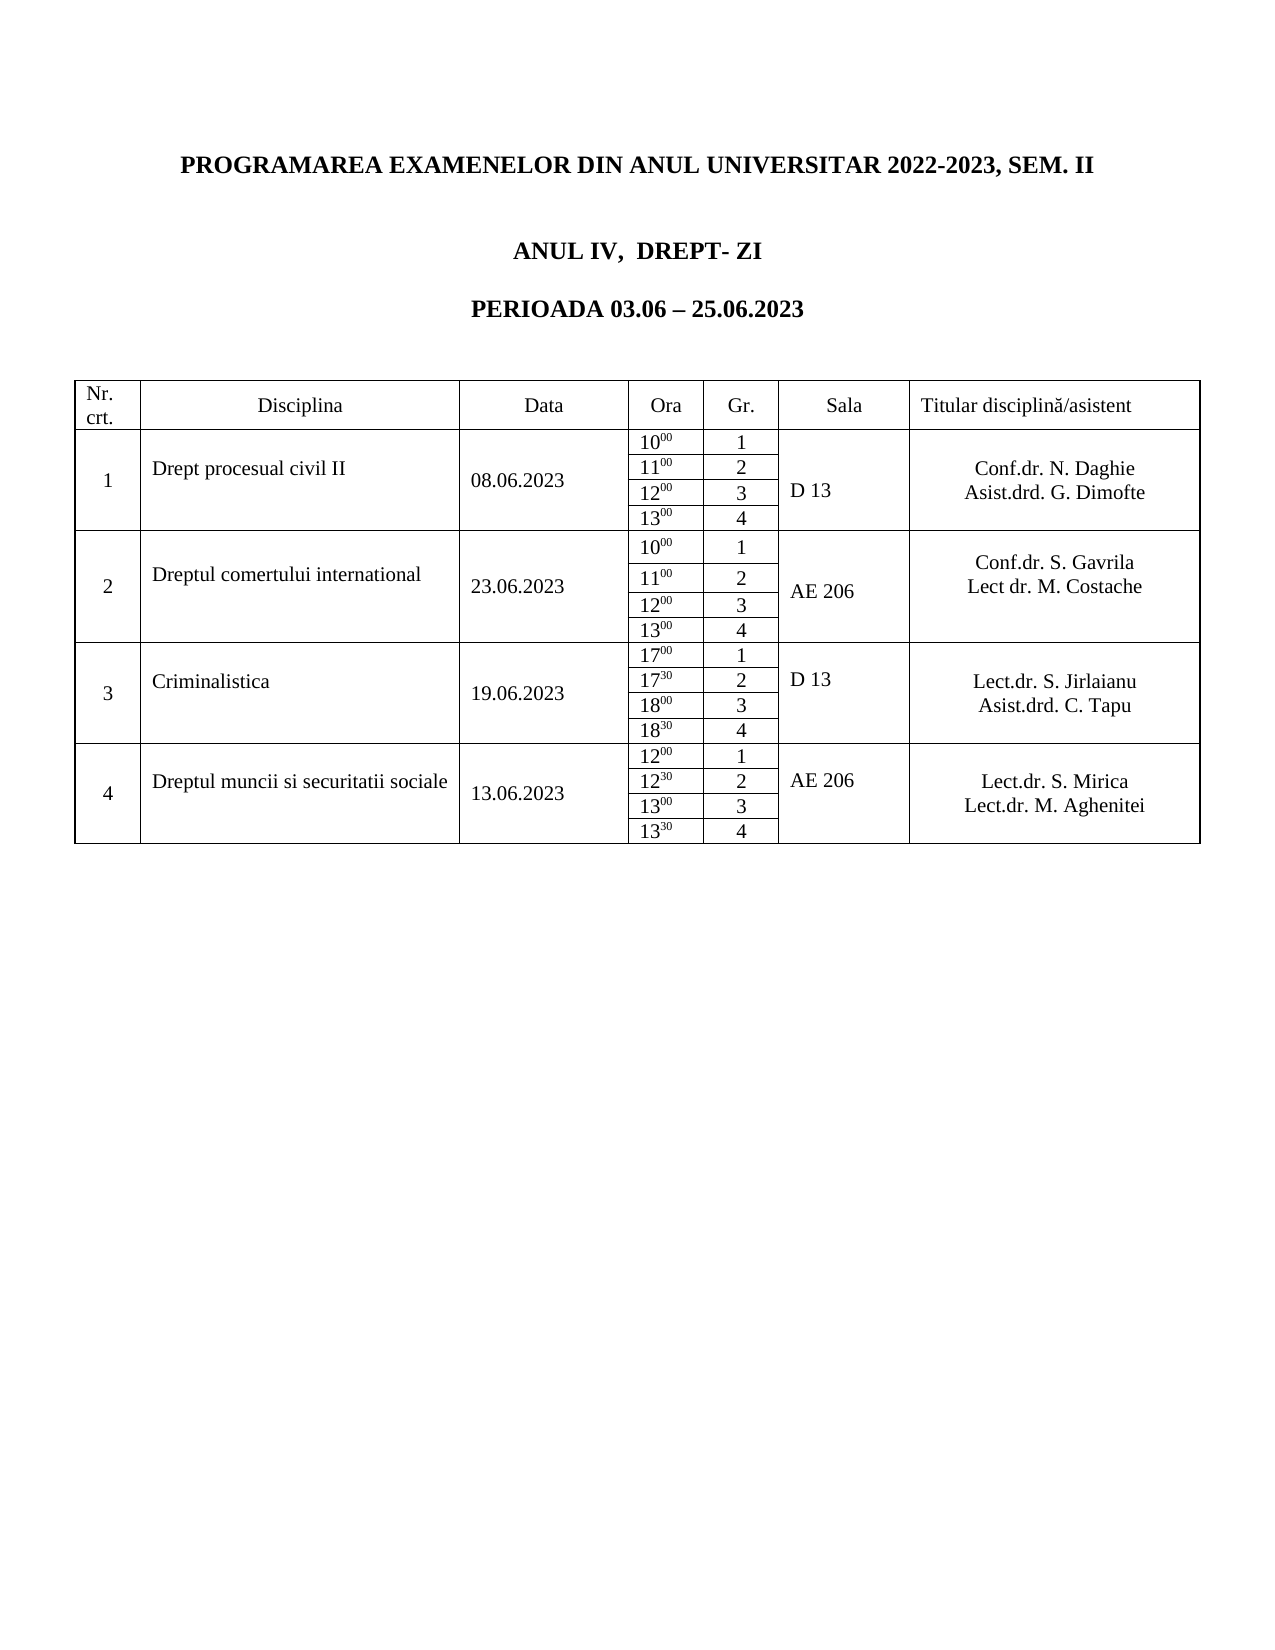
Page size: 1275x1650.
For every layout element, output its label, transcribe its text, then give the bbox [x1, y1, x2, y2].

table_header Titular disciplină/asistent [910, 381, 1199, 429]
table_cell 1 [704, 744, 778, 768]
table_header Nr. crt. [76, 381, 140, 429]
table_cell 1730 [629, 668, 703, 692]
table_cell 1000 [629, 531, 703, 563]
table_cell 4 [704, 618, 778, 642]
table_cell 1700 [629, 643, 703, 667]
table_cell Lect.dr. S. Mirica Lect.dr. M. Aghenitei [910, 744, 1199, 843]
table_cell 4 [76, 744, 140, 843]
text ANUL IV, DREPT- ZI [150, 236, 1125, 265]
table_cell 3 [704, 480, 778, 504]
table_header Sala [779, 381, 909, 429]
text PROGRAMAREA EXAMENELOR DIN ANUL UNIVERSITAR 2022-2023, SEM. II [150, 150, 1125, 179]
table_cell 2 [704, 564, 778, 592]
table_cell Conf.dr. N. Daghie Asist.drd. G. Dimofte [910, 430, 1199, 529]
table_header Disciplina [141, 381, 459, 429]
table_cell 4 [704, 819, 778, 843]
table_cell 3 [76, 643, 140, 742]
table_cell Drept procesual civil II [141, 430, 459, 529]
table_cell 1 [704, 531, 778, 563]
table_cell 1330 [629, 819, 703, 843]
table_cell 1 [704, 430, 778, 454]
table_cell 1200 [629, 593, 703, 617]
table_cell D 13 [779, 430, 909, 529]
table_cell 4 [704, 506, 778, 529]
table_cell 1300 [629, 618, 703, 642]
table_cell 08.06.2023 [460, 430, 628, 529]
table_cell 1200 [629, 480, 703, 504]
table_cell 1300 [629, 506, 703, 529]
table_cell 1200 [629, 744, 703, 768]
table_cell 1230 [629, 769, 703, 793]
table_cell 2 [76, 531, 140, 642]
table_cell 1100 [629, 455, 703, 479]
table_cell 1800 [629, 693, 703, 717]
table_cell Lect.dr. S. Jirlaianu Asist.drd. C. Tapu [910, 643, 1199, 742]
table_cell 1 [704, 643, 778, 667]
table_cell 1300 [629, 794, 703, 818]
table_cell 1 [76, 430, 140, 529]
table_cell 1000 [629, 430, 703, 454]
table_cell AE 206 [779, 744, 909, 843]
table_cell 1830 [629, 719, 703, 742]
table_cell Dreptul muncii si securitatii sociale [141, 744, 459, 843]
table_cell 2 [704, 769, 778, 793]
table_cell 4 [704, 719, 778, 742]
table_cell 13.06.2023 [460, 744, 628, 843]
table_cell 2 [704, 455, 778, 479]
table_cell 3 [704, 693, 778, 717]
table_cell AE 206 [779, 531, 909, 642]
table_cell 1100 [629, 564, 703, 592]
table_header Ora [629, 381, 703, 429]
table_header Data [460, 381, 628, 429]
table_cell Criminalistica [141, 643, 459, 742]
table_cell Dreptul comertului international [141, 531, 459, 642]
table_cell 3 [704, 794, 778, 818]
table_cell 2 [704, 668, 778, 692]
table_cell 3 [704, 593, 778, 617]
table_cell 23.06.2023 [460, 531, 628, 642]
text PERIOADA 03.06 – 25.06.2023 [150, 294, 1125, 322]
table_cell D 13 [779, 643, 909, 742]
table_header Gr. [704, 381, 778, 429]
table_cell 19.06.2023 [460, 643, 628, 742]
table_cell Conf.dr. S. Gavrila Lect dr. M. Costache [910, 531, 1199, 642]
